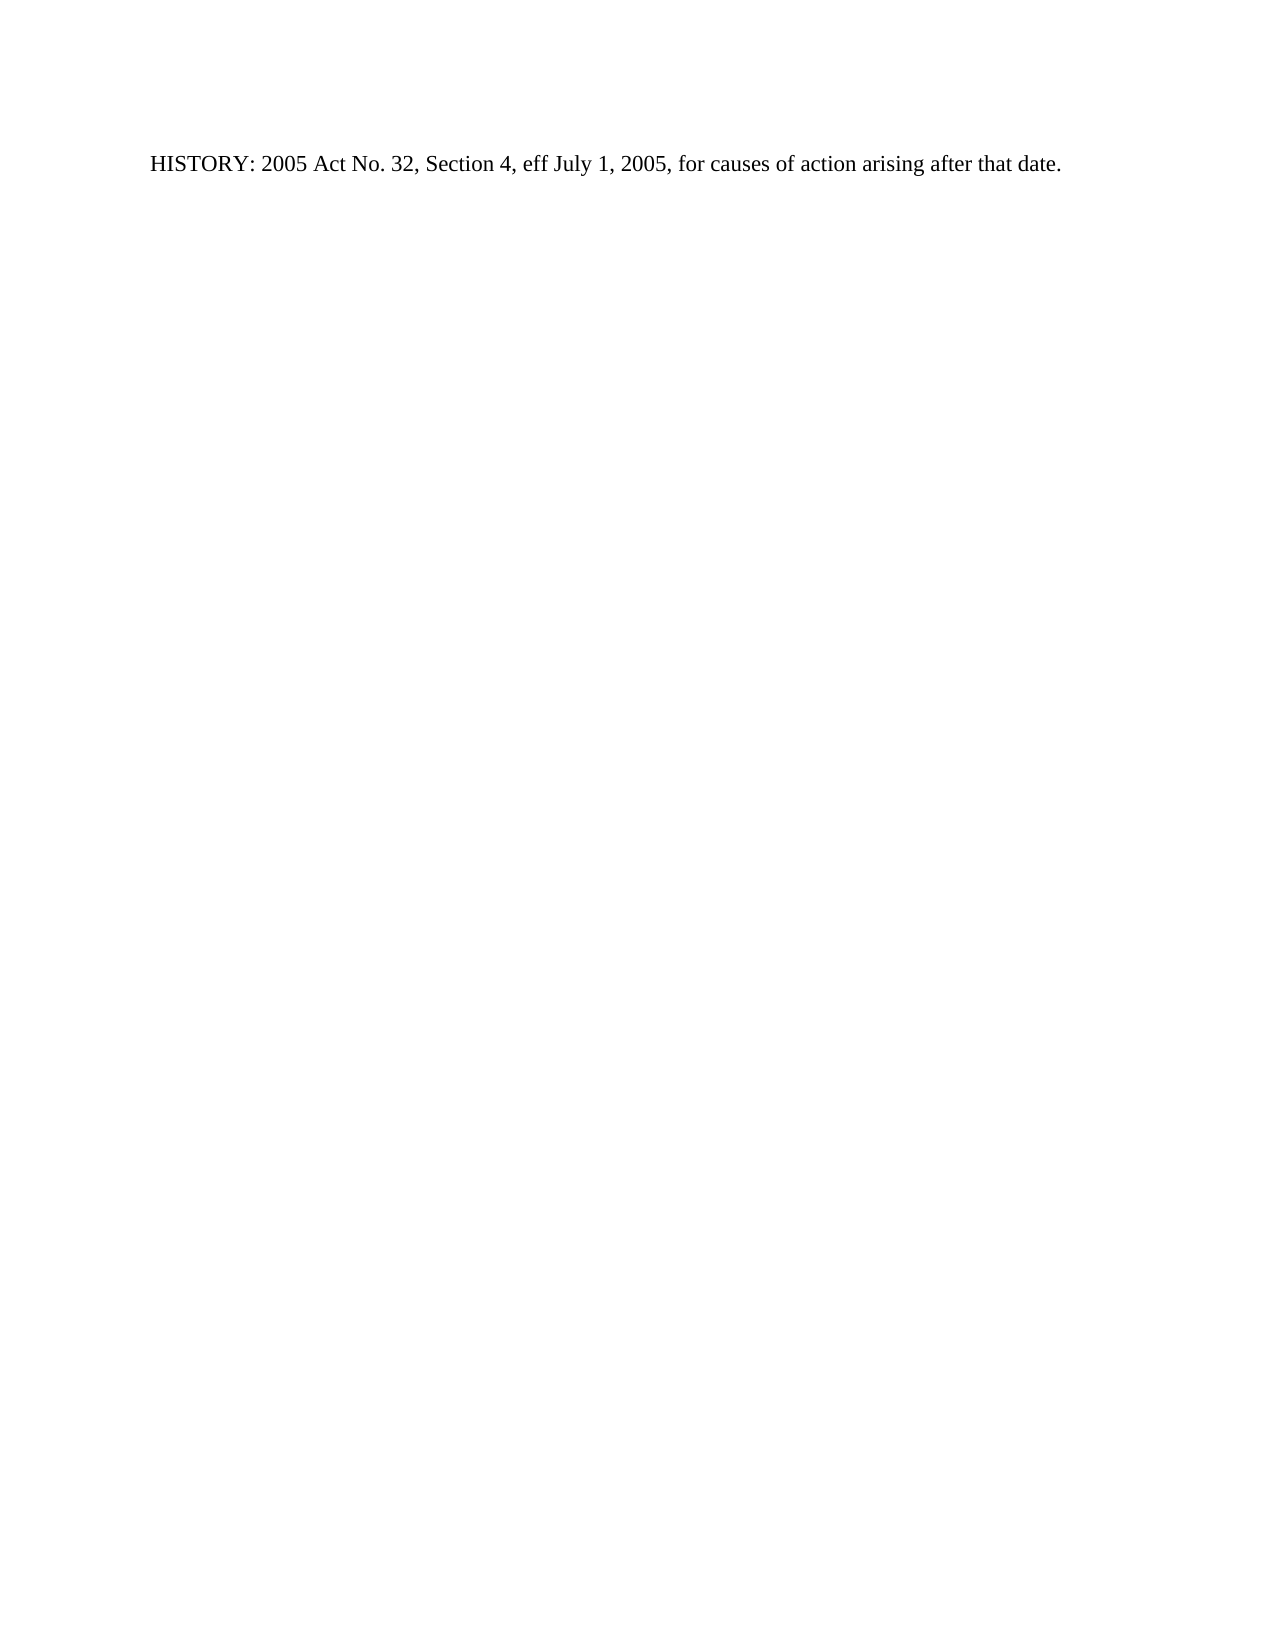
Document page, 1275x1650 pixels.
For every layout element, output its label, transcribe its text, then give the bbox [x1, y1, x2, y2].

text HISTORY: 2005 Act No. 32, Section 4, eff July 1, 2005, for causes of action arising after that date. [150, 150, 1125, 176]
